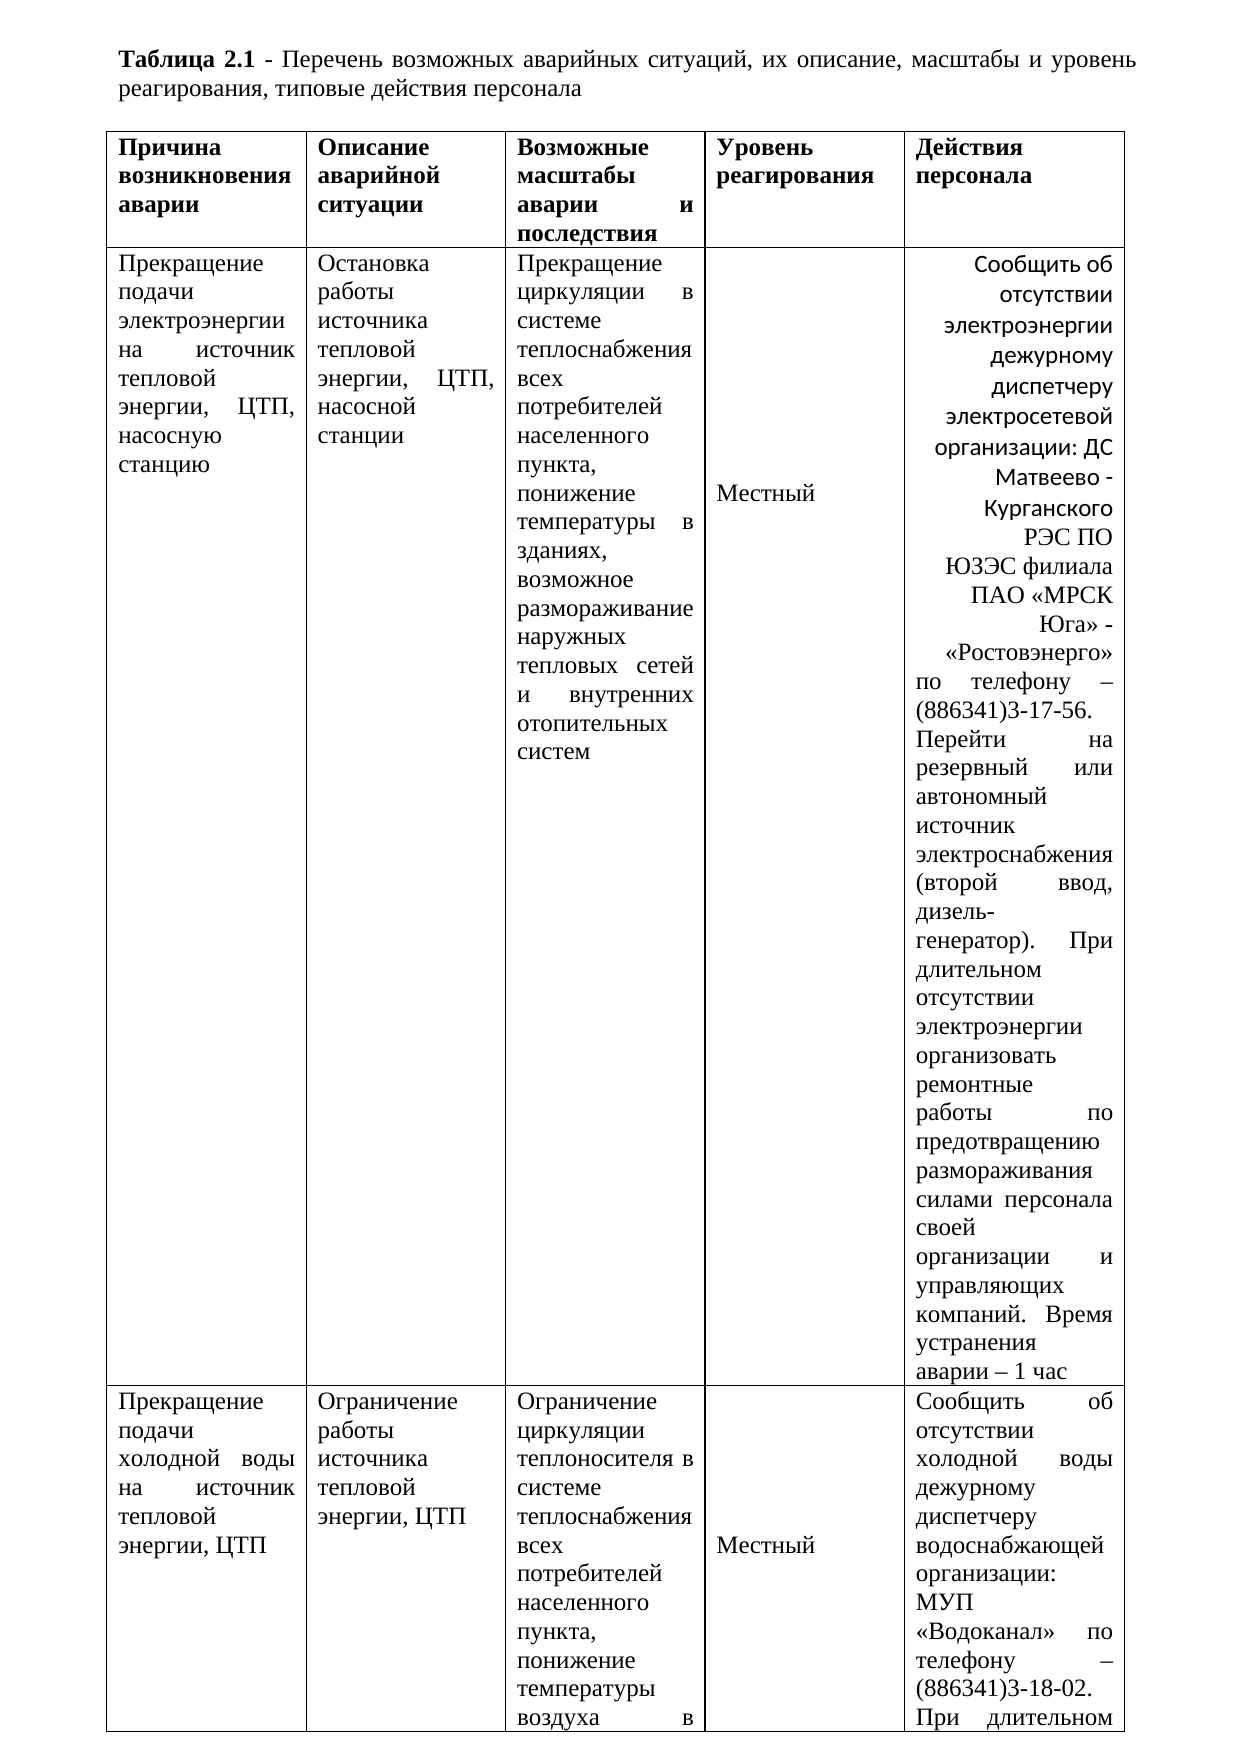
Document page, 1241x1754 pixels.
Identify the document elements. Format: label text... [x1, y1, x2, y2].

table_header Возможные масштабы аварии и последствия [506, 132, 704, 247]
table_cell Местный [706, 248, 904, 1385]
table_header Уровень реагирования [706, 132, 904, 247]
table_cell Остановка работы источника тепловой энергии, ЦТП, насосной станции [307, 248, 505, 1385]
table_cell Сообщить об отсутствии электроэнергии дежурному диспетчеру электросетевой организации: ДС Матвеево - Курганского РЭС ПО ЮЗЭС филиала ПАО «МРСК Юга» - «Ростовэнерго» по телефону – (886341)3-17-56. Перейти на резервный или автономный источник электроснабжения (второй ввод, дизель-генератор). При длительном отсутствии электроэнергии организовать ремонтные работы по предотвращению размораживания силами персонала своей организации и управляющих компаний. Время устранения аварии – 1 час [905, 248, 1124, 1385]
table_header Действия персонала [905, 132, 1124, 247]
table_header Описание аварийной ситуации [307, 132, 505, 247]
table_cell Прекращение подачи электроэнергии на источник тепловой энергии, ЦТП, насосную станцию [107, 248, 306, 1385]
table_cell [506, 1386, 704, 1731]
text Таблица 2.1 - Перечень возможных аварийных ситуаций, их описание, масштабы и уровень реагирования, типовые действия персонала [118, 44, 1137, 102]
table_header Причина возникновения аварии [107, 132, 306, 247]
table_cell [307, 1386, 505, 1731]
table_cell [905, 1386, 1124, 1731]
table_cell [107, 1386, 306, 1731]
table_cell Прекращение циркуляции в системе теплоснабжения всех потребителей населенного пункта, понижение температуры в зданиях, возможное размораживание наружных тепловых сетей и внутренних отопительных систем [506, 248, 704, 1385]
table_cell Местный [706, 1386, 904, 1731]
